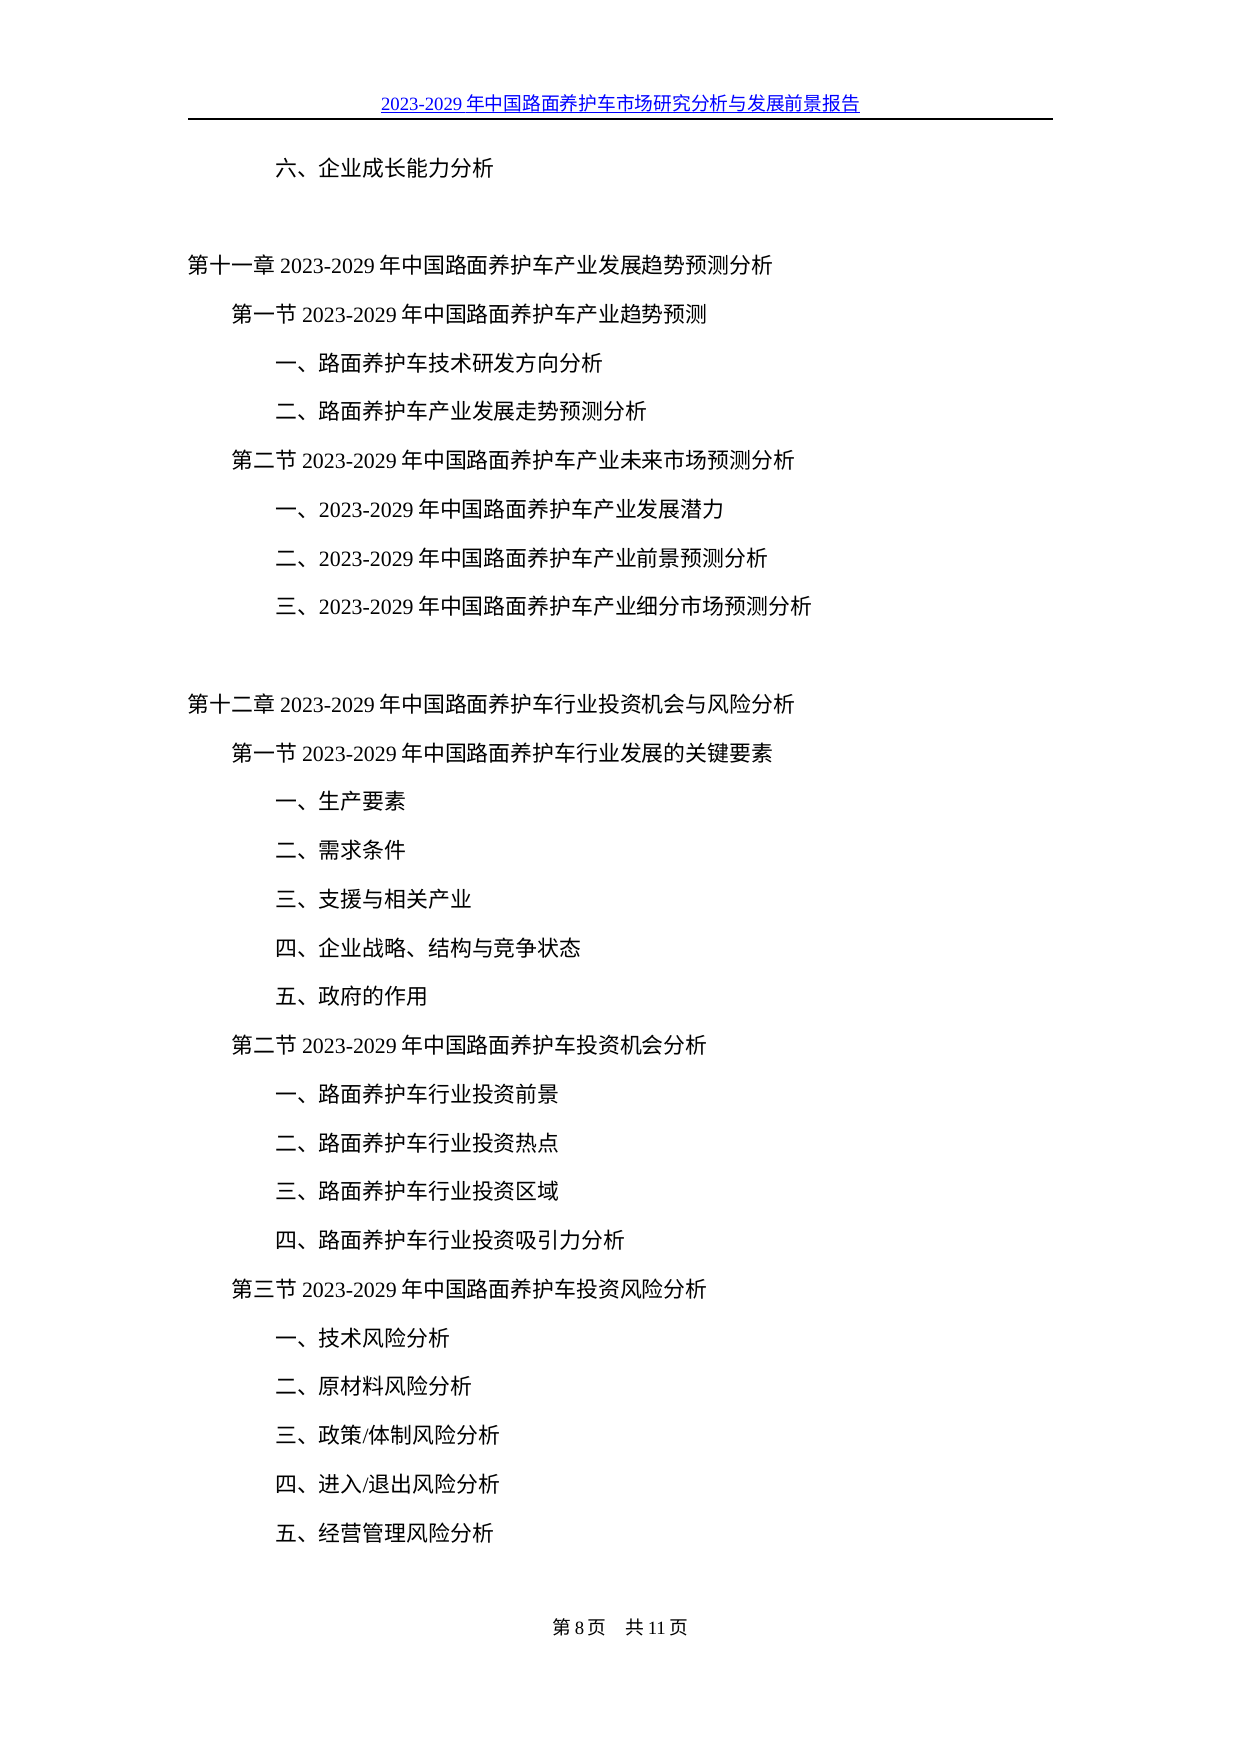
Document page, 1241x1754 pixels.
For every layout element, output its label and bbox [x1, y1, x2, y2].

text [187, 150, 1053, 1548]
